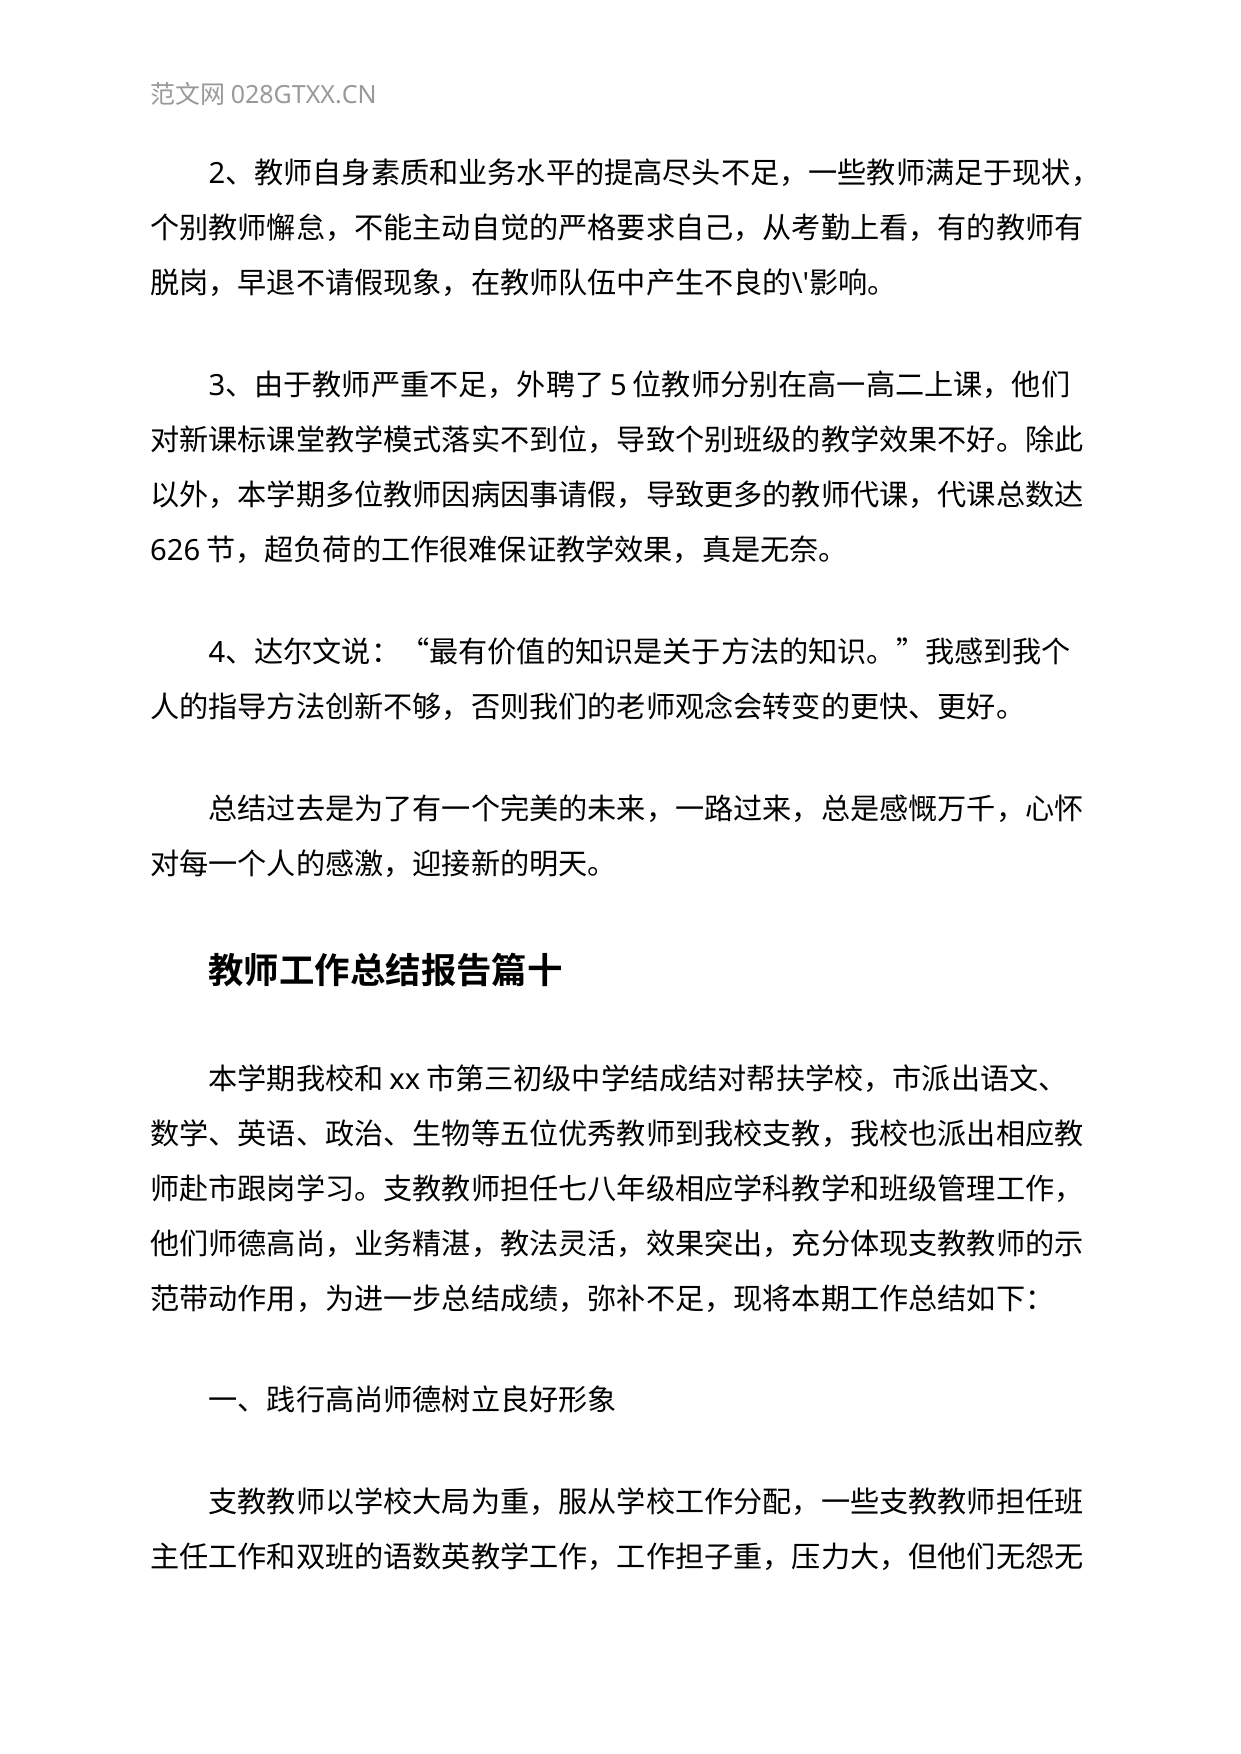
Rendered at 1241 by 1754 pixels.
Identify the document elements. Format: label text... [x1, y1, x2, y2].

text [150, 1479, 1090, 1576]
text 总结过去是为了有一个完美的未来，一路过来，总是感慨万千，心怀对每一个人的感激，迎接新的明天。 [150, 785, 1090, 883]
text 4、达尔文说：“最有价值的知识是关于方法的知识。”我感到我个人的指导方法创新不够，否则我们的老师观念会转变的更快、更好。 [150, 629, 1090, 726]
text 教师工作总结报告篇十 [150, 942, 1090, 993]
text 本学期我校和xx市第三初级中学结成结对帮扶学校，市派出语文、数学、英语、政治、生物等五位优秀教师到我校支教，我校也派出相应教师赴市跟岗学习。支教教师担任七八年级相应学科教学和班级管理工作，他们师德高尚，业务精湛，教法灵活，效果突出，充分体现支教教师的示范带动作用，为进一步总结成绩，弥补不足，现将本期工作总结如下： [150, 1056, 1090, 1317]
text 一、践行高尚师德树立良好形象 [150, 1377, 1090, 1419]
text 3、由于教师严重不足，外聘了5位教师分别在高一高二上课，他们对新课标课堂教学模式落实不到位，导致个别班级的教学效果不好。除此以外，本学期多位教师因病因事请假，导致更多的教师代课，代课总数达626节，超负荷的工作很难保证教学效果，真是无奈。 [150, 362, 1090, 569]
text 2、教师自身素质和业务水平的提高尽头不足，一些教师满足于现状，个别教师懈怠，不能主动自觉的严格要求自己，从考勤上看，有的教师有脱岗，早退不请假现象，在教师队伍中产生不良的\'影响。 [150, 150, 1090, 302]
